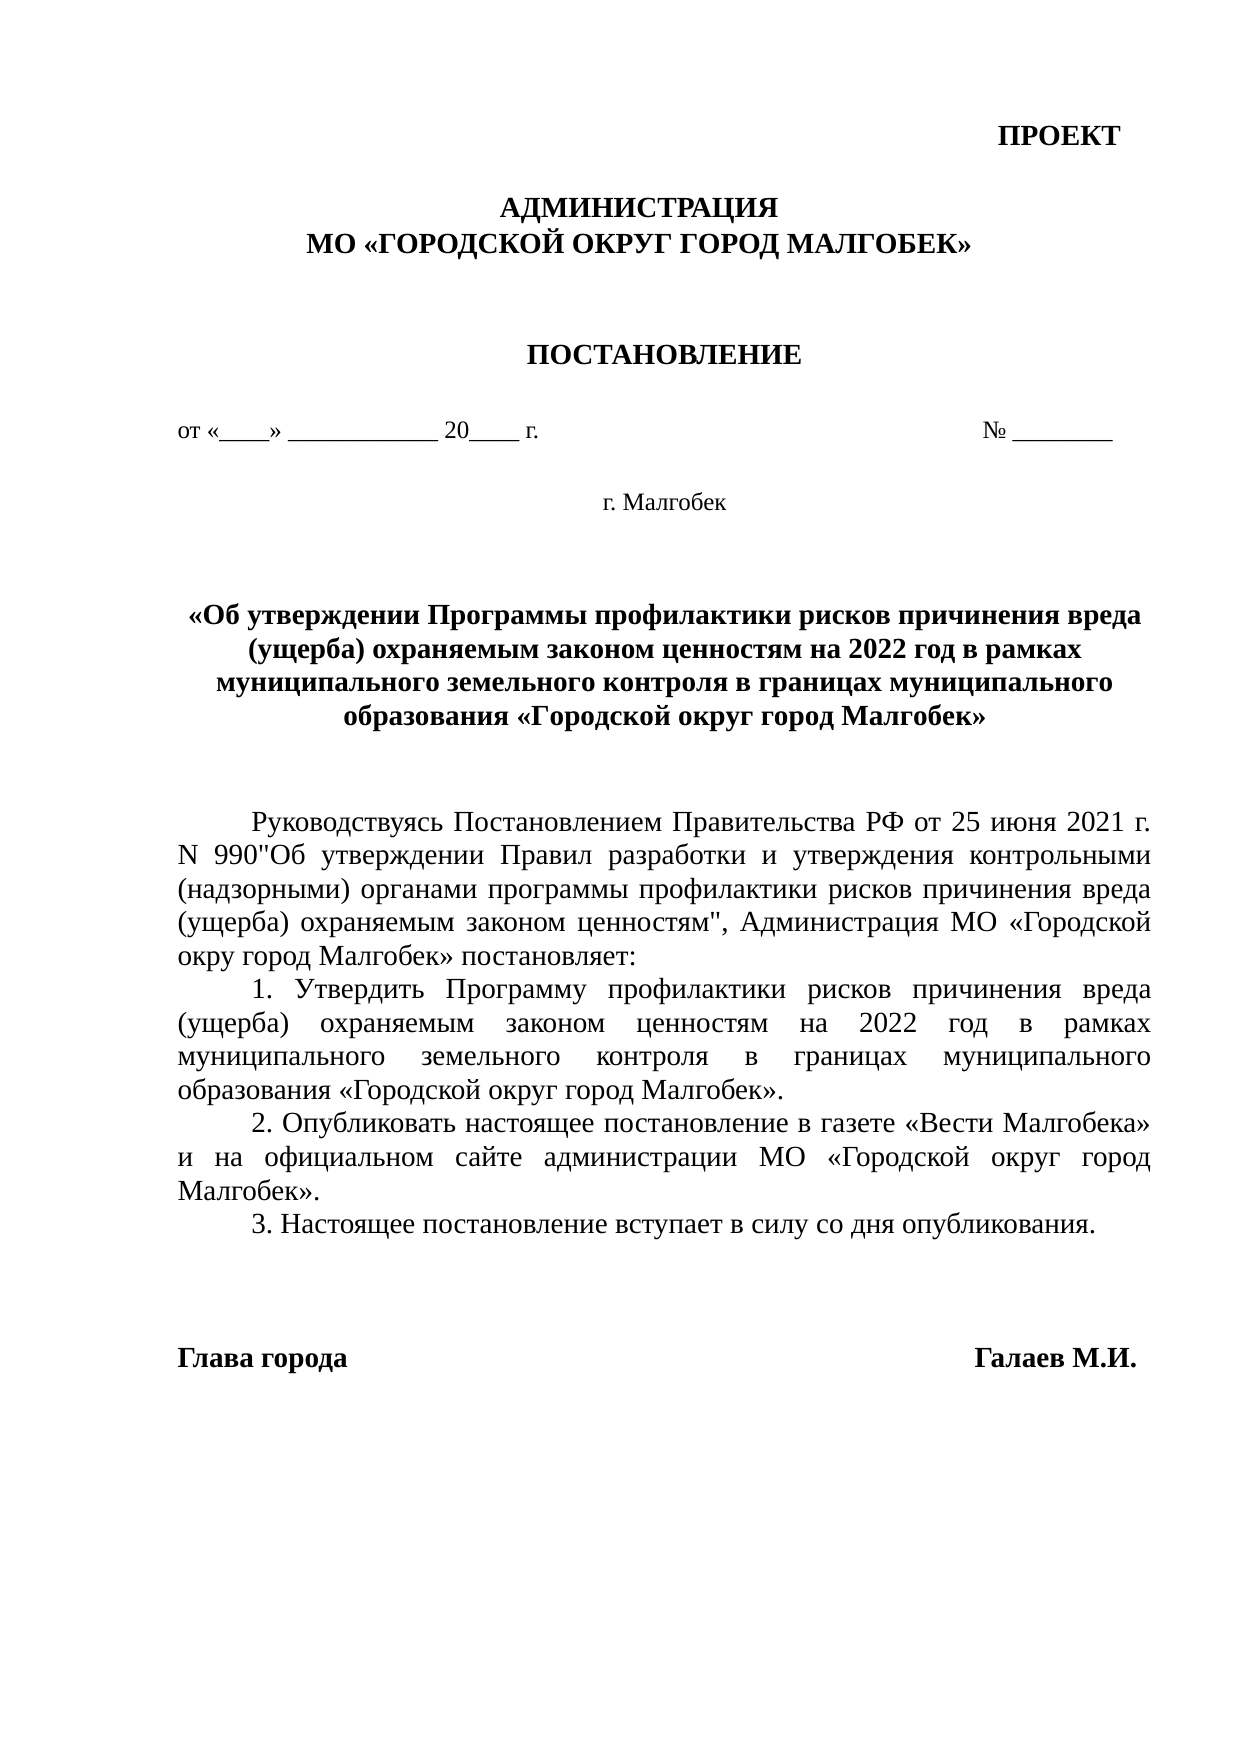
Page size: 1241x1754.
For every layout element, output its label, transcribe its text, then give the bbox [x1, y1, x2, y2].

text ПОСТАНОВЛЕНИЕ [177, 337, 1152, 371]
text «Об утверждении Программы профилактики рисков причинения вреда (ущерба) охраняемым законом ценностям на 2022 год в рамках муниципального земельного контроля в границах муниципального образования «Городской округ город Малгобек» [177, 597, 1152, 731]
text Руководствуясь Постановлением Правительства РФ от 25 июня 2021 г. N 990"Об утверждении Правил разработки и утверждения контрольными (надзорными) органами программы профилактики рисков причинения вреда (ущерба) охраняемым законом ценностям", Администрация МО «Городской окру город Малгобек» постановляет: [177, 804, 1152, 971]
text АДМИНИСТРАЦИЯ [157, 190, 1121, 224]
text 1. Утвердить Программу профилактики рисков причинения вреда (ущерба) охраняемым законом ценностям на 2022 год в рамках муниципального земельного контроля в границах муниципального образования «Городской округ город Малгобек». [177, 971, 1152, 1106]
text МО «ГОРОДСКОЙ ОКРУГ ГОРОД МАЛГОБЕК» [157, 226, 1121, 260]
text 3. Настоящее постановление вступает в силу со дня опубликования. [177, 1206, 1152, 1240]
text ПРОЕКТ [177, 118, 1121, 152]
text г. Малгобек [177, 487, 1152, 515]
text Глава города Галаев М.И. [177, 1340, 1152, 1374]
text от «____» ____________ 20____ г. № ________ [177, 415, 1152, 443]
text 2. Опубликовать настоящее постановление в газете «Вести Малгобека» и на официальном сайте администрации МО «Городской округ город Малгобек». [177, 1106, 1152, 1206]
